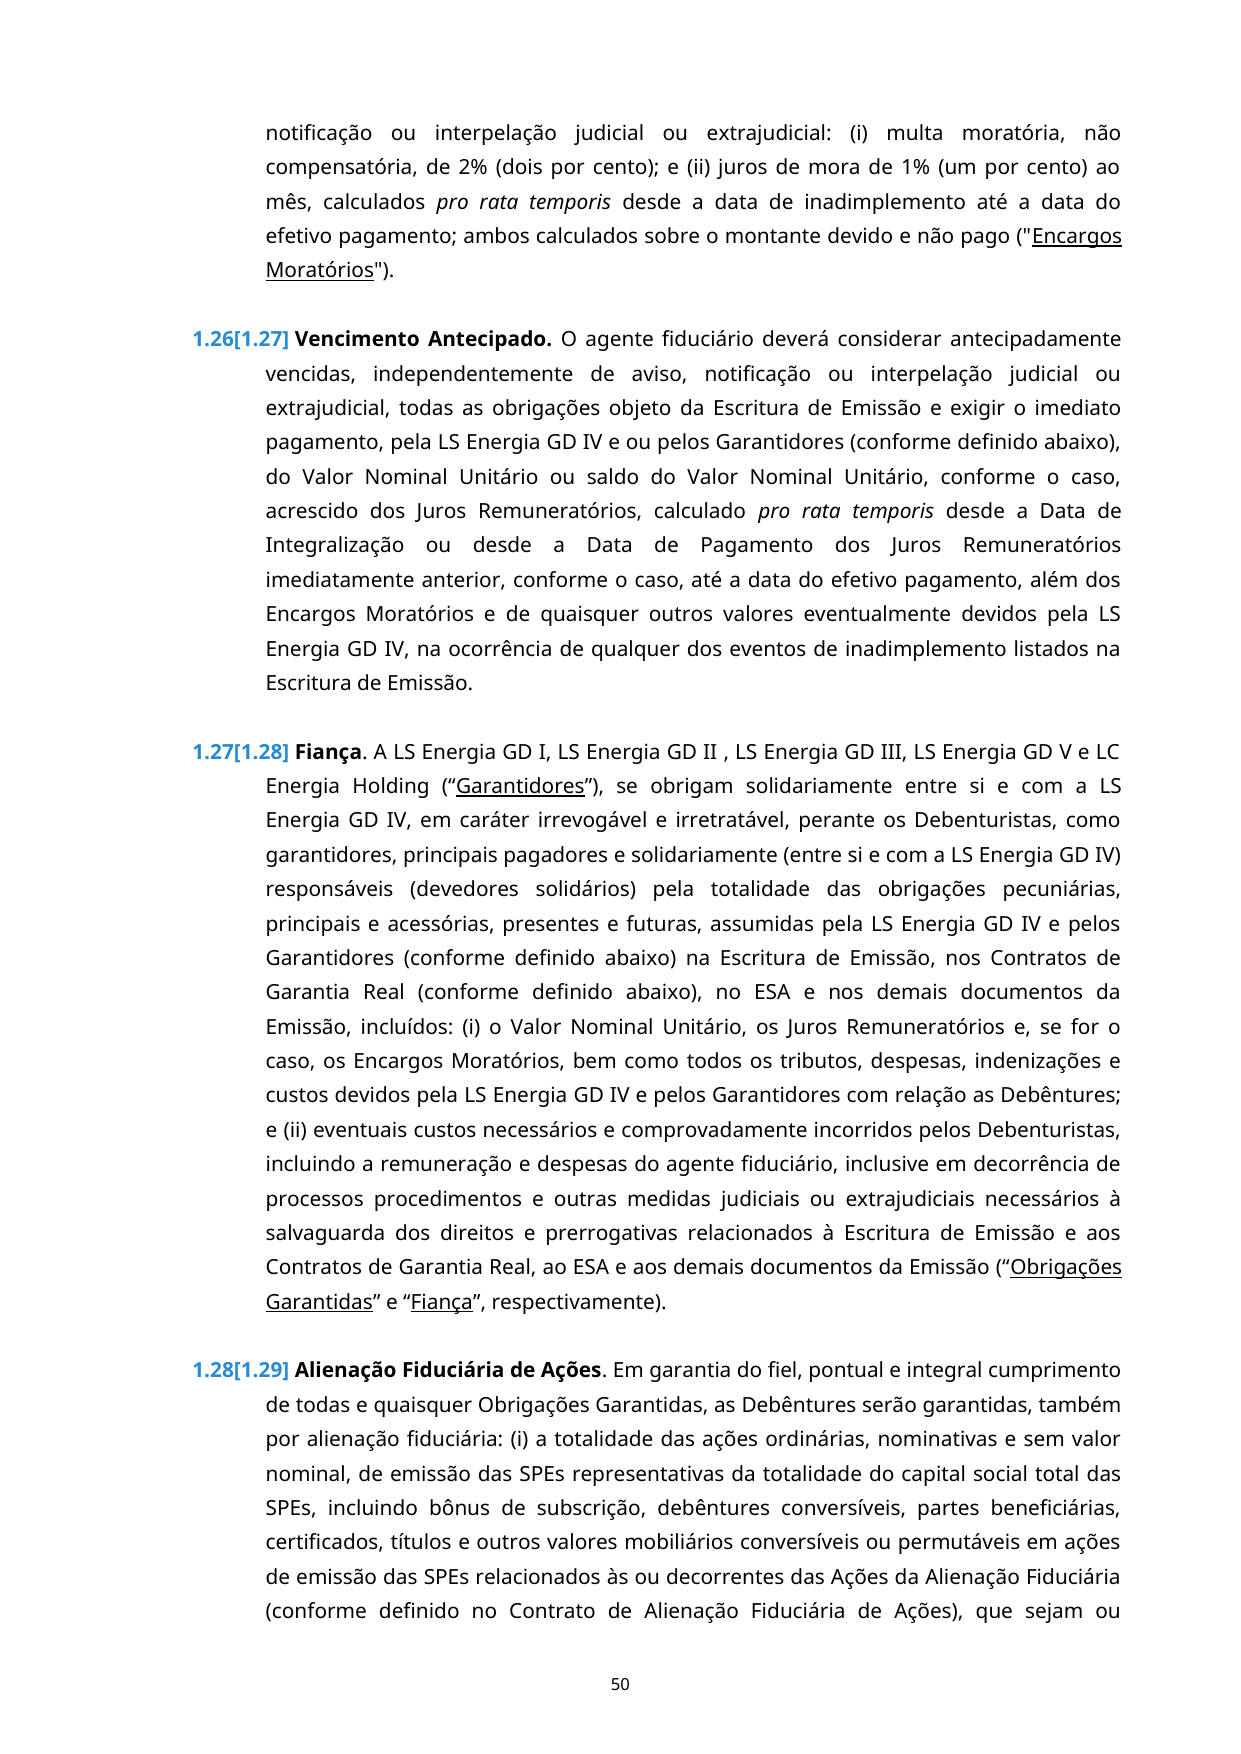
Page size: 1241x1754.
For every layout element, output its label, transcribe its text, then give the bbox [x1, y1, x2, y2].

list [192, 118, 1122, 284]
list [192, 1356, 1122, 1625]
list Vencimento Antecipado. O agente fiduciário deverá considerar antecipadamente vencidas, independentemente de aviso, notificação ou interpelação judicial ou extrajudicial, todas as obrigações objeto da Escritura de Emissão e exigir o imediato pagamento, pela LS Energia GD IV e ou pelos Garantidores (conforme definido abaixo), do Valor Nominal Unitário ou saldo do Valor Nominal Unitário, conforme o caso, acrescido dos Juros Remuneratórios, calculado pro rata temporis desde a Data de Integralização ou desde a Data de Pagamento dos Juros Remuneratórios imediatamente anterior, conforme o caso, até a data do efetivo pagamento, além dos Encargos Moratórios e de quaisquer outros valores eventualmente devidos pela LS Energia GD IV, na ocorrência de qualquer dos eventos de inadimplemento listados na Escritura de Emissão. [192, 324, 1122, 697]
list Fiança. A LS Energia GD I, LS Energia GD II , LS Energia GD III, LS Energia GD V e LC Energia Holding (“Garantidores”), se obrigam solidariamente entre si e com a LS Energia GD IV, em caráter irrevogável e irretratável, perante os Debenturistas, como garantidores, principais pagadores e solidariamente (entre si e com a LS Energia GD IV) responsáveis (devedores solidários) pela totalidade das obrigações pecuniárias, principais e acessórias, presentes e futuras, assumidas pela LS Energia GD IV e pelos Garantidores (conforme definido abaixo) na Escritura de Emissão, nos Contratos de Garantia Real (conforme definido abaixo), no ESA e nos demais documentos da Emissão, incluídos: (i) o Valor Nominal Unitário, os Juros Remuneratórios e, se for o caso, os Encargos Moratórios, bem como todos os tributos, despesas, indenizações e custos devidos pela LS Energia GD IV e pelos Garantidores com relação as Debêntures; e (ii) eventuais custos necessários e comprovadamente incorridos pelos Debenturistas, incluindo a remuneração e despesas do agente fiduciário, inclusive em decorrência de processos procedimentos e outras medidas judiciais ou extrajudiciais necessários à salvaguarda dos direitos e prerrogativas relacionados à Escritura de Emissão e aos Contratos de Garantia Real, ao ESA e aos demais documentos da Emissão (“Obrigações Garantidas” e “Fiança”, respectivamente). [192, 737, 1122, 1315]
